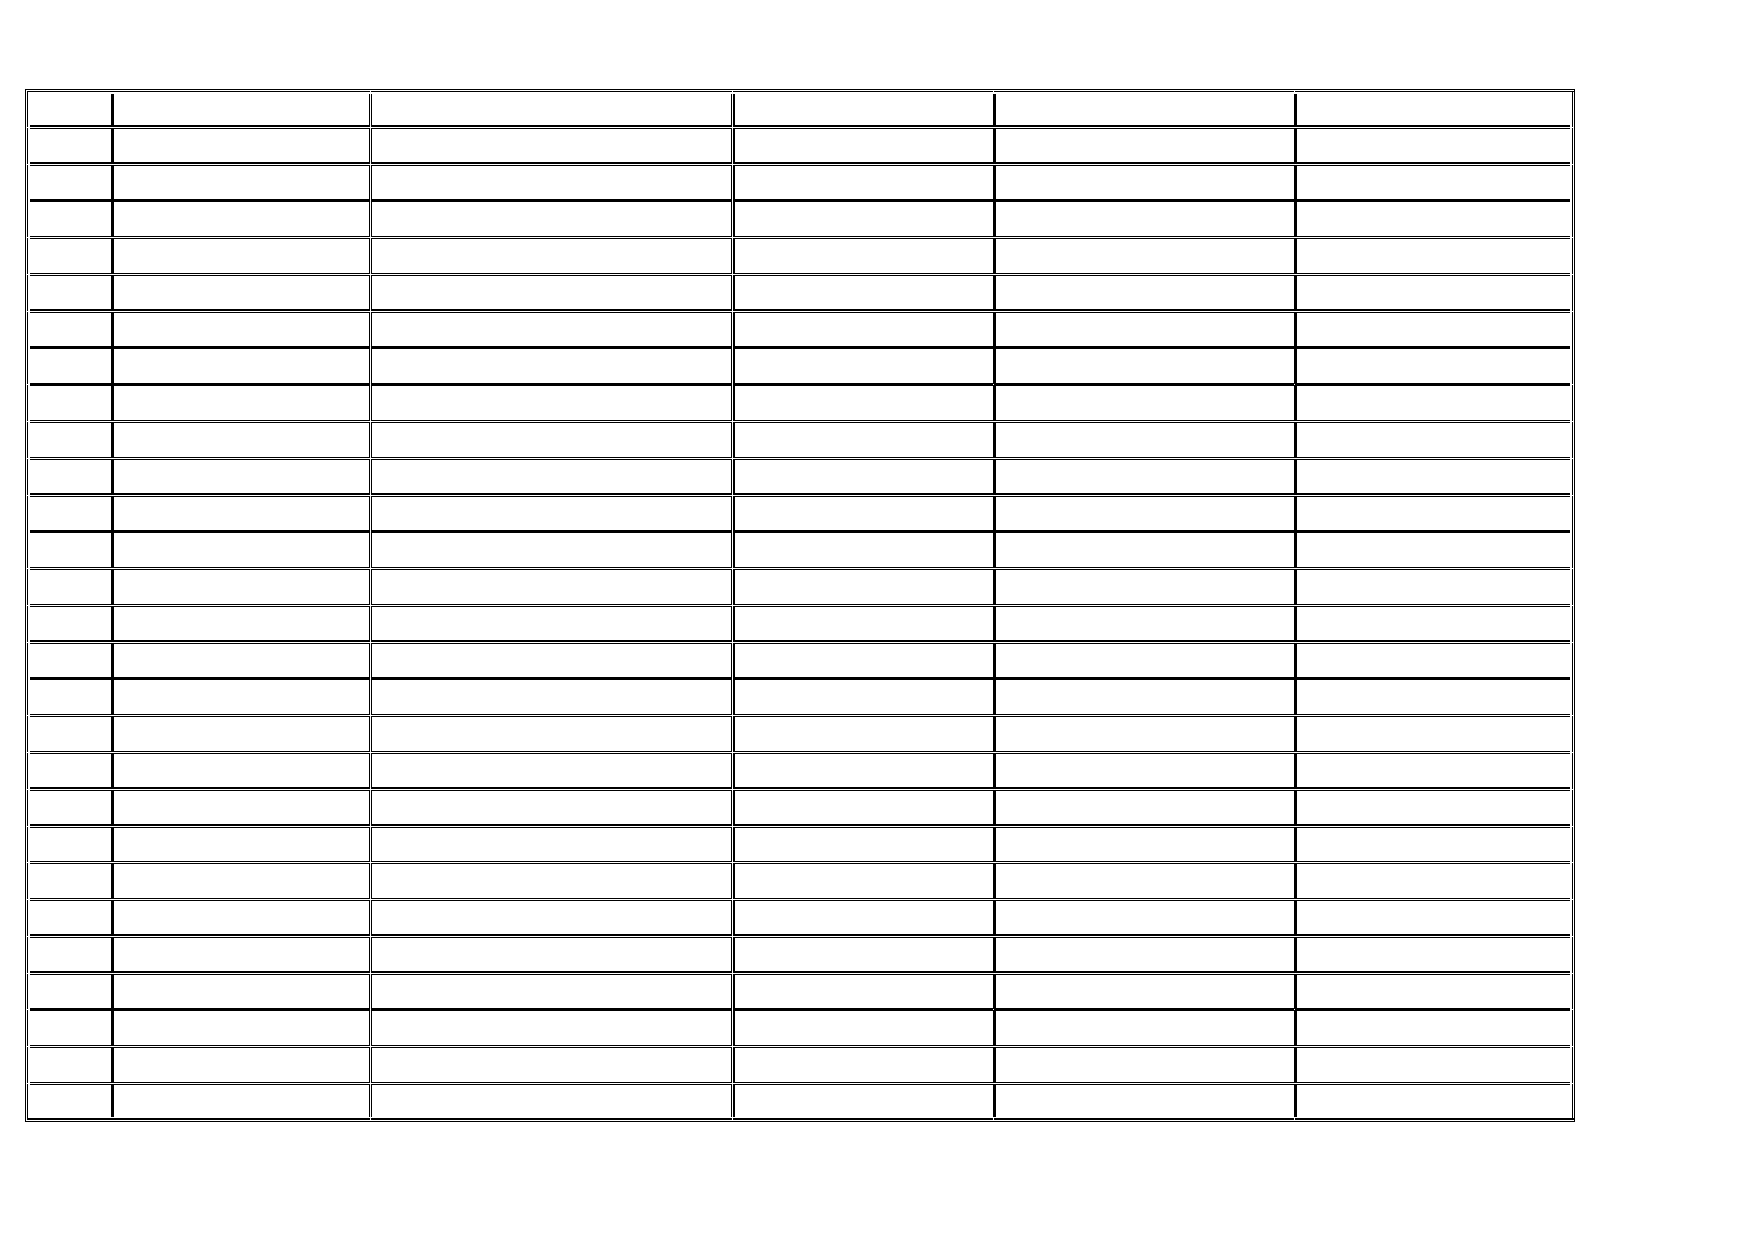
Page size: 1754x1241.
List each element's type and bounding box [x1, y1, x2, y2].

table_cell [114, 570, 369, 603]
table_cell [371, 90, 733, 125]
table_cell [372, 791, 731, 824]
table_cell [735, 791, 993, 824]
table_cell [372, 349, 731, 383]
table_cell [372, 497, 731, 530]
table_cell [26, 383, 111, 419]
table_cell [28, 493, 111, 530]
table_cell [372, 680, 731, 714]
table_cell [26, 236, 112, 272]
table_cell [996, 828, 1294, 861]
table_cell [735, 828, 993, 861]
table_cell [996, 901, 1294, 934]
table_cell [996, 864, 1294, 898]
table_cell [372, 386, 731, 419]
table_cell [372, 129, 731, 162]
table_cell [28, 92, 112, 125]
table_cell [114, 864, 369, 898]
table_cell [735, 533, 993, 567]
table_cell [994, 1085, 1295, 1118]
table_cell [372, 717, 731, 751]
table_cell [114, 754, 369, 787]
table_cell [114, 497, 369, 530]
table_cell [996, 460, 1294, 493]
table_cell [735, 276, 993, 309]
table_cell [114, 166, 369, 199]
table_cell [996, 166, 1294, 199]
table_cell [996, 276, 1294, 309]
table_cell [114, 1048, 369, 1081]
table_cell [114, 313, 369, 346]
table_cell [735, 202, 993, 236]
table_cell [114, 901, 369, 934]
table_cell [28, 346, 111, 383]
table_cell [372, 570, 731, 603]
table_cell [996, 1011, 1294, 1045]
table_cell [114, 129, 369, 162]
table_cell [114, 828, 369, 861]
table_cell [996, 754, 1294, 787]
table_cell [735, 680, 993, 714]
table_cell [28, 125, 111, 162]
table_cell [735, 1048, 993, 1081]
table_cell [114, 533, 369, 567]
table_cell [996, 938, 1294, 971]
table_cell [28, 309, 111, 346]
table_cell [372, 938, 731, 971]
table_cell [735, 386, 993, 419]
table_cell [114, 975, 369, 1008]
table_cell [996, 570, 1294, 603]
table_cell [114, 423, 369, 456]
table_cell [28, 824, 111, 861]
table_cell [112, 92, 371, 125]
table_cell [733, 90, 994, 125]
table_cell [371, 1081, 733, 1118]
table_cell [372, 754, 731, 787]
table_cell [28, 934, 111, 971]
table_cell [735, 754, 993, 787]
table_cell [26, 1045, 112, 1081]
table_cell [28, 162, 111, 199]
table_cell [735, 460, 993, 493]
table_cell [114, 276, 369, 309]
table_cell [372, 423, 731, 456]
table_cell [28, 530, 111, 567]
table_cell [28, 199, 111, 236]
table_cell [114, 1011, 369, 1045]
table_cell [28, 273, 111, 309]
table_cell [114, 680, 369, 714]
table_cell [372, 276, 731, 309]
table_cell [996, 313, 1294, 346]
table_cell [372, 975, 731, 1008]
table_cell [372, 828, 731, 861]
table_cell [996, 497, 1294, 530]
table_cell [28, 971, 111, 1008]
table_cell [372, 460, 731, 493]
table_cell [735, 717, 993, 751]
table_cell [26, 898, 112, 934]
table_cell [733, 1085, 994, 1118]
table_cell [996, 202, 1294, 236]
table_cell [114, 938, 369, 971]
table_cell [735, 644, 993, 677]
table_cell [996, 129, 1294, 162]
table_cell [735, 129, 993, 162]
table_cell [996, 975, 1294, 1008]
table_cell [735, 864, 993, 898]
table_cell [114, 607, 369, 640]
table_cell [372, 607, 731, 640]
table_cell [114, 460, 369, 493]
table_cell [372, 166, 731, 199]
table_cell [735, 938, 993, 971]
table_cell [996, 791, 1294, 824]
table_cell [26, 567, 112, 603]
table_cell [735, 166, 993, 199]
table_cell [28, 420, 111, 456]
table_cell [996, 533, 1294, 567]
table_cell [735, 349, 993, 383]
table_cell [372, 1011, 731, 1045]
table_cell [372, 1048, 731, 1081]
table_cell [372, 901, 731, 934]
table_cell [28, 787, 111, 824]
table_cell [996, 349, 1294, 383]
table_cell [735, 901, 993, 934]
table_cell [372, 202, 731, 236]
table_cell [735, 239, 993, 272]
table_cell [28, 640, 111, 677]
table_cell [114, 239, 369, 272]
table_cell [114, 386, 369, 419]
table_cell [28, 456, 111, 493]
table_cell [372, 533, 731, 567]
table_cell [735, 975, 993, 1008]
table_cell [26, 714, 112, 751]
table_cell [996, 607, 1294, 640]
table_cell [735, 497, 993, 530]
table_cell [996, 423, 1294, 456]
table_cell [996, 239, 1294, 272]
table_cell [28, 677, 111, 714]
table_cell [28, 604, 111, 640]
table_cell [114, 202, 369, 236]
table_cell [996, 680, 1294, 714]
table_cell [114, 791, 369, 824]
table_cell [372, 239, 731, 272]
table_cell [735, 313, 993, 346]
table_cell [112, 1085, 371, 1118]
table_cell [114, 644, 369, 677]
table_cell [114, 349, 369, 383]
table_cell [26, 861, 112, 898]
table_cell [735, 570, 993, 603]
table_cell [114, 717, 369, 751]
table_cell [372, 313, 731, 346]
table_cell [372, 644, 731, 677]
table_cell [735, 1011, 993, 1045]
table_cell [994, 90, 1295, 125]
table_cell [996, 386, 1294, 419]
table_cell [372, 864, 731, 898]
table_cell [28, 1081, 112, 1118]
table_cell [26, 751, 112, 787]
table_cell [996, 644, 1294, 677]
table_cell [996, 717, 1294, 751]
table_cell [735, 607, 993, 640]
table_cell [26, 1008, 111, 1045]
table_cell [996, 1048, 1294, 1081]
table_cell [735, 423, 993, 456]
